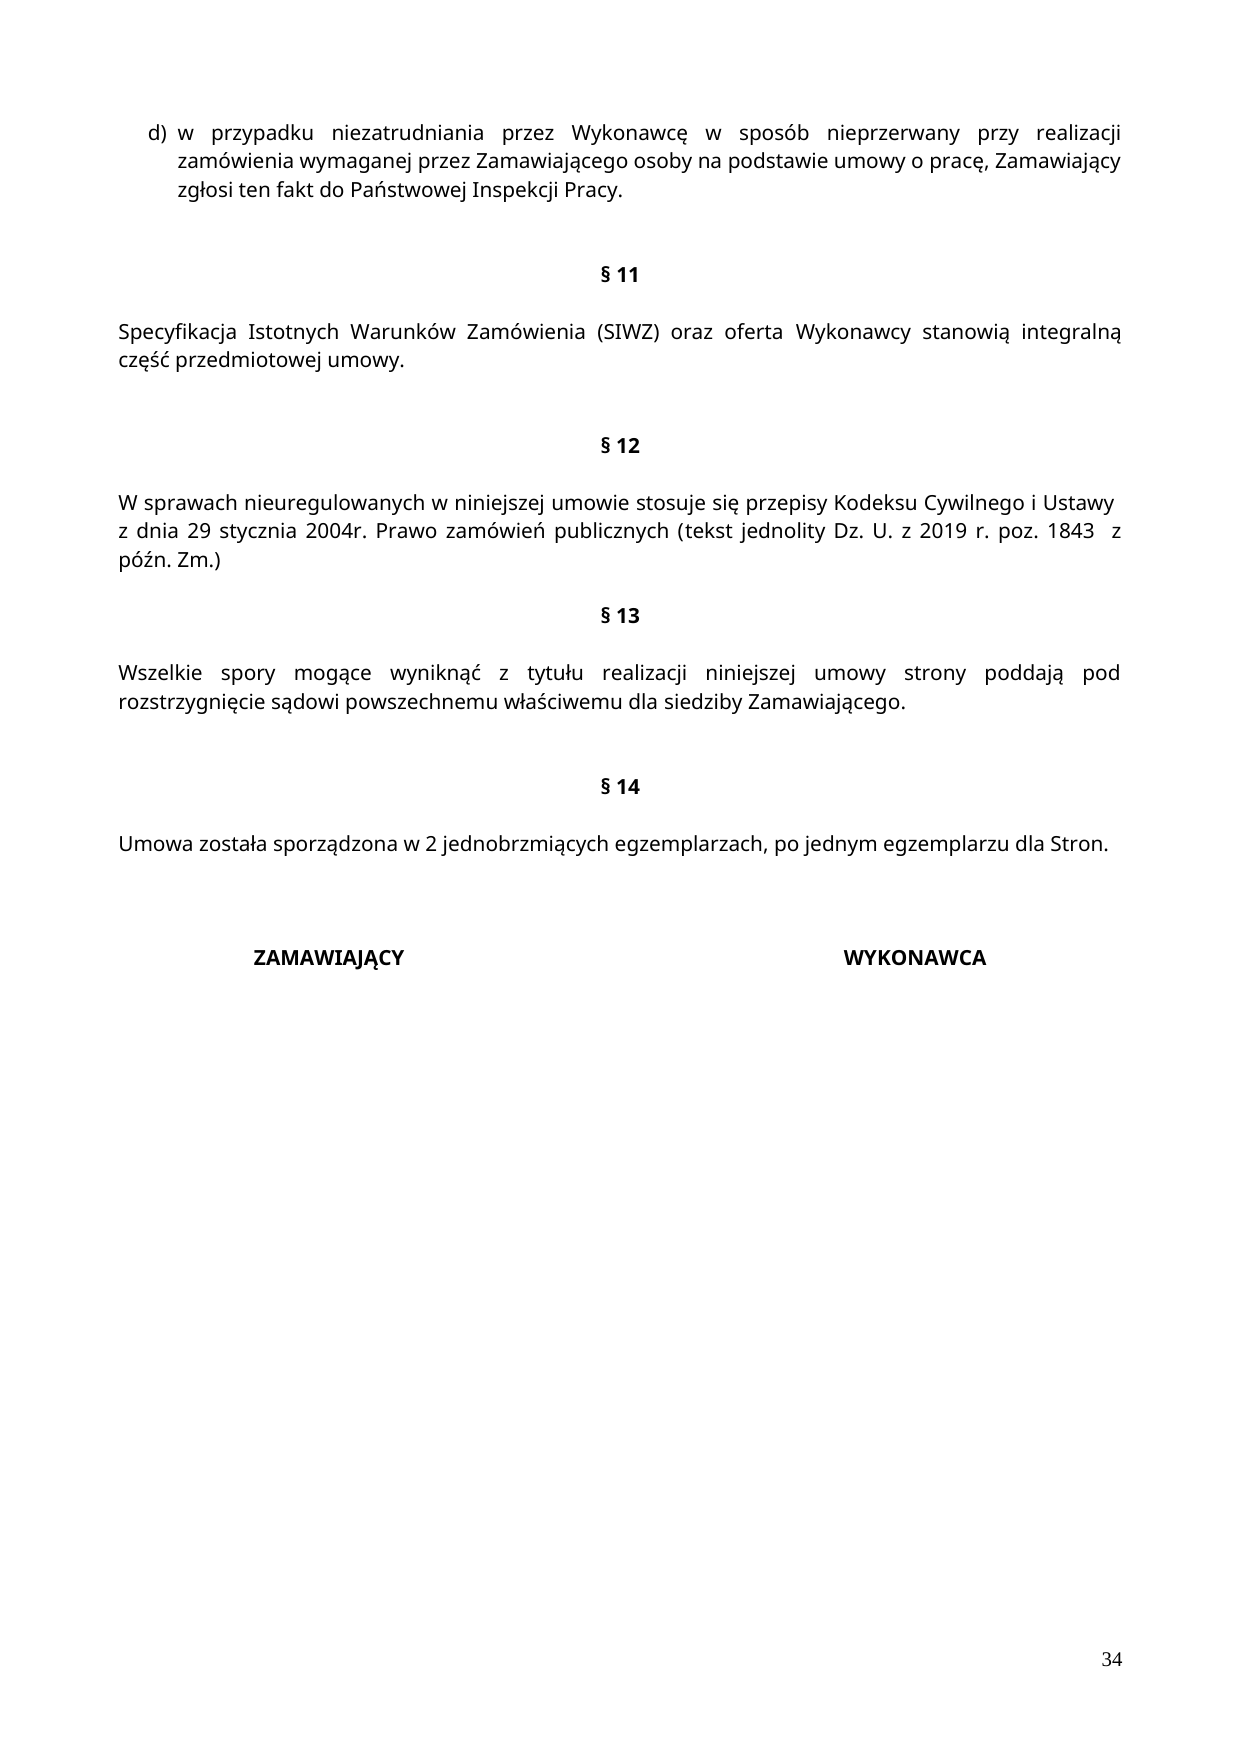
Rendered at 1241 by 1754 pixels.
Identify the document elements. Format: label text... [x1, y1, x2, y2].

text ZAMAWIAJĄCY WYKONAWCA [118, 943, 1122, 971]
text § 11 [118, 260, 1122, 289]
title w przypadku niezatrudniania przez Wykonawcę w sposób nieprzerwany przy realizacji zamówienia wymaganej przez Zamawiającego osoby na podstawie umowy o pracę, Zamawiający zgłosi ten fakt do Państwowej Inspekcji Pracy. [148, 118, 1122, 203]
text Umowa została sporządzona w 2 jednobrzmiących egzemplarzach, po jednym egzemplarzu dla Stron. [118, 829, 1122, 857]
text § 13 [118, 602, 1122, 630]
text Specyfikacja Istotnych Warunków Zamówienia (SIWZ) oraz oferta Wykonawcy stanowią integralną część przedmiotowej umowy. [118, 317, 1122, 374]
text § 12 [118, 431, 1122, 459]
text W sprawach nieuregulowanych w niniejszej umowie stosuje się przepisy Kodeksu Cywilnego i Ustawy z dnia 29 stycznia 2004r. Prawo zamówień publicznych (tekst jednolity Dz. U. z 2019 r. poz. 1843 z późn. Zm.) [118, 488, 1122, 573]
text § 14 [118, 772, 1122, 801]
text Wszelkie spory mogące wyniknąć z tytułu realizacji niniejszej umowy strony poddają pod rozstrzygnięcie sądowi powszechnemu właściwemu dla siedziby Zamawiającego. [118, 658, 1122, 715]
